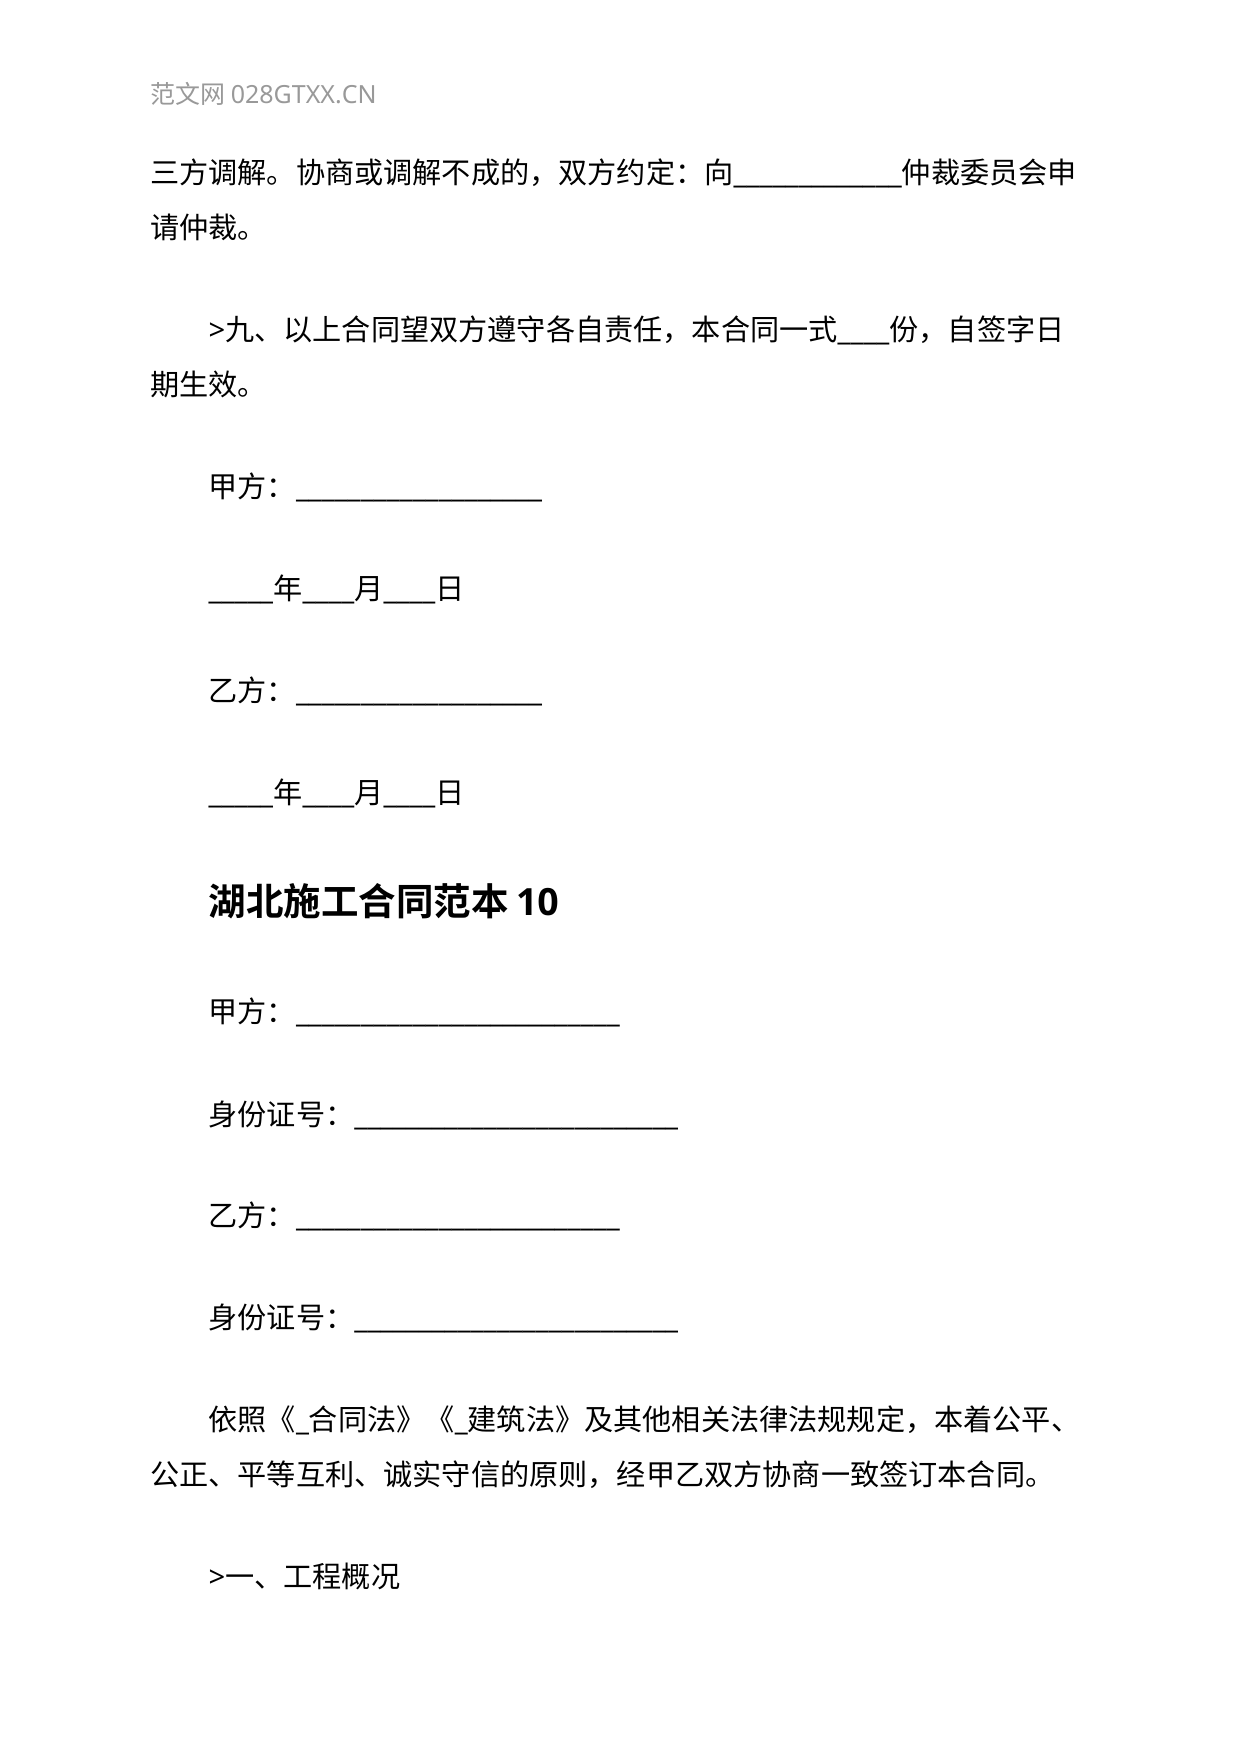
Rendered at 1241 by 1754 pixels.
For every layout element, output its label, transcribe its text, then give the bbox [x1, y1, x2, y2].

text 依照《_合同法》《_建筑法》及其他相关法律法规规定，本着公平、公正、平等互利、诚实守信的原则，经甲乙双方协商一致签订本合同。 [150, 1397, 1090, 1494]
text 身份证号：_________________________ [150, 1091, 1090, 1133]
text >一、工程概况 [150, 1554, 1090, 1596]
text 身份证号：_________________________ [150, 1295, 1090, 1337]
text 甲方：_________________________ [150, 989, 1090, 1031]
text >九、以上合同望双方遵守各自责任，本合同一式____份，自签字日期生效。 [150, 307, 1090, 404]
text _____年____月____日 [150, 566, 1090, 608]
text 乙方：_________________________ [150, 1193, 1090, 1235]
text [150, 150, 1090, 247]
text 湖北施工合同范本10 [150, 871, 1090, 926]
text 甲方：___________________ [150, 463, 1090, 506]
text _____年____月____日 [150, 769, 1090, 812]
text 乙方：___________________ [150, 667, 1090, 710]
